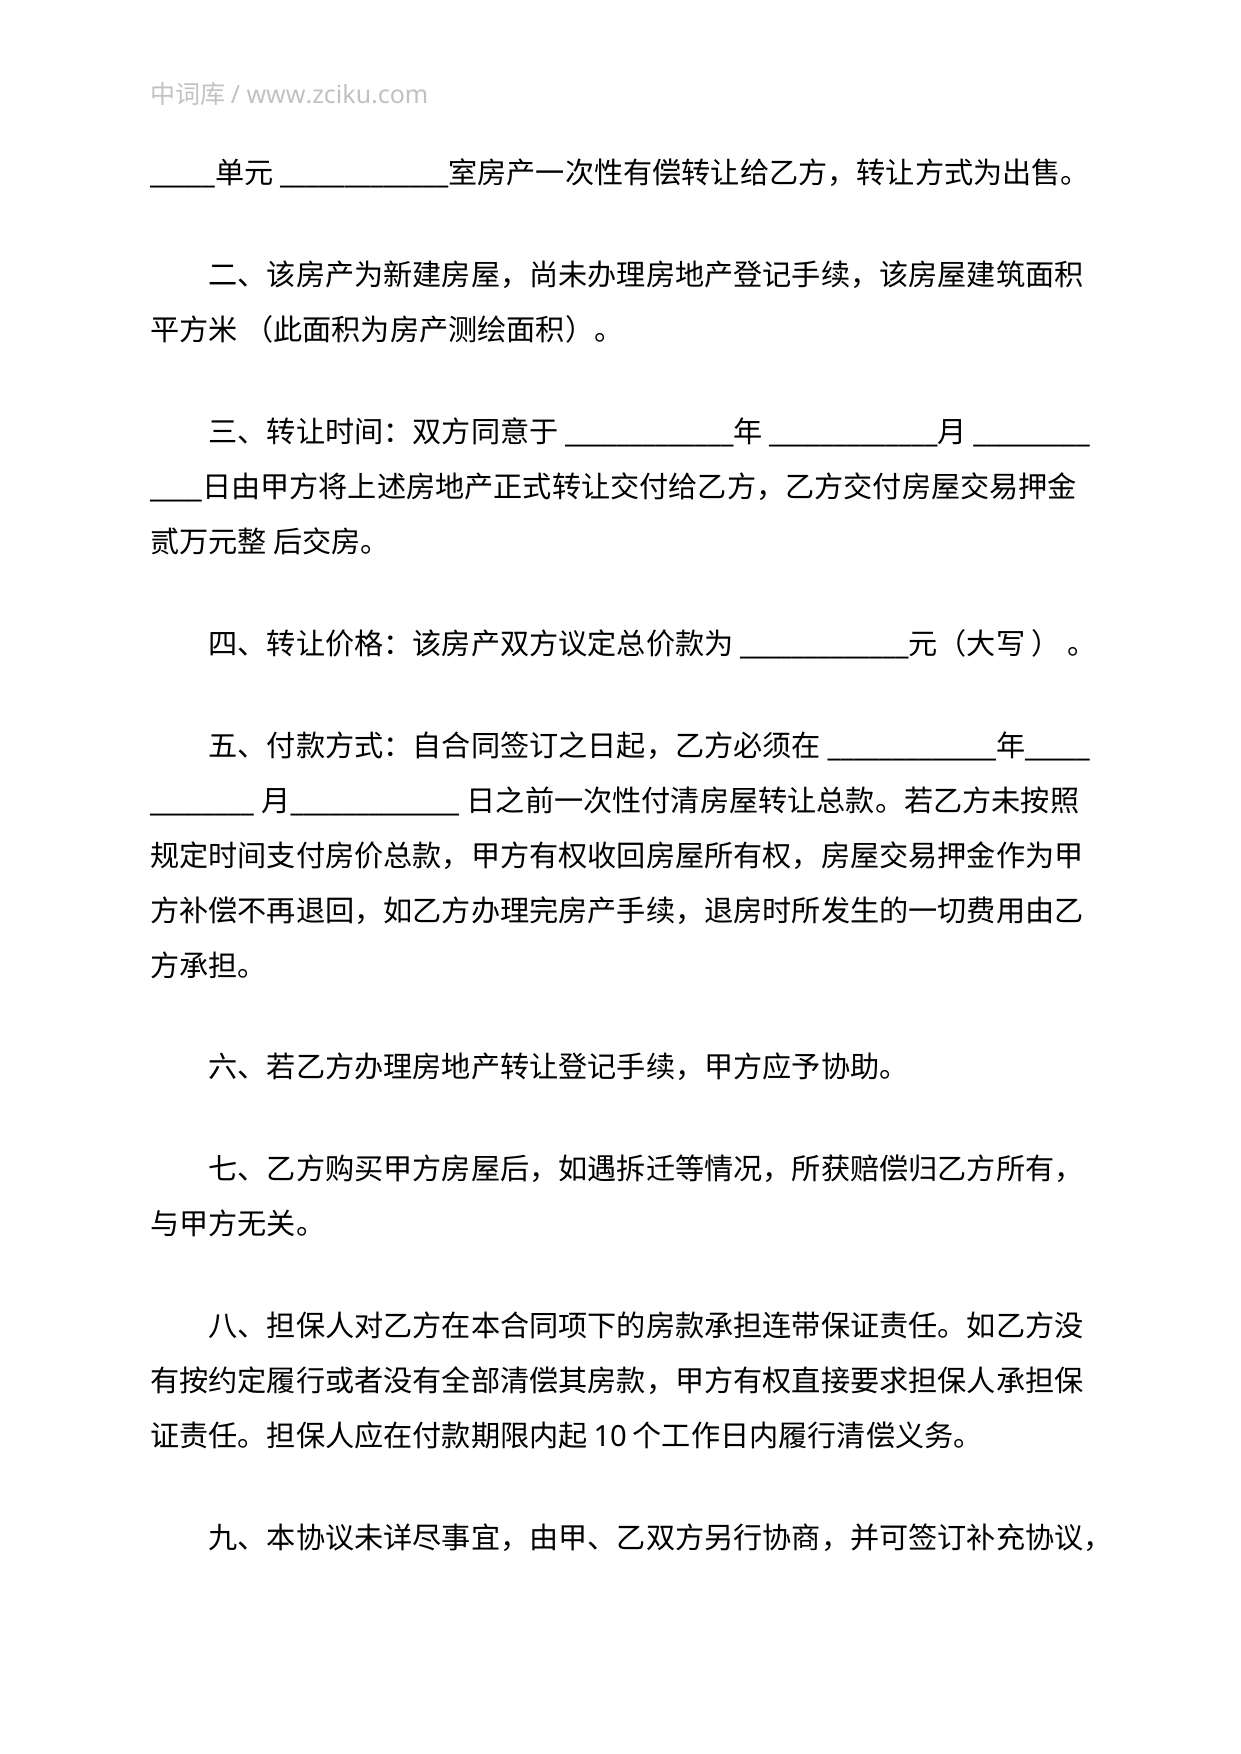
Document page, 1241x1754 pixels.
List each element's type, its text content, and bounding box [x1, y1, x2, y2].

text 二、该房产为新建房屋，尚未办理房地产登记手续，该房屋建筑面积 平方米 （此面积为房产测绘面积）。 [150, 252, 1090, 349]
text 五、付款方式：自合同签订之日起，乙方必须在 _____________年_____________ 月_____________ 日之前一次性付清房屋转让总款。若乙方未按照规定时间支付房价总款，甲方有权收回房屋所有权，房屋交易押金作为甲方补偿不再退回，如乙方办理完房产手续，退房时所发生的一切费用由乙方承担。 [150, 722, 1090, 984]
text 七、乙方购买甲方房屋后，如遇拆迁等情况，所获赔偿归乙方所有，与甲方无关。 [150, 1146, 1090, 1243]
text 六、若乙方办理房地产转让登记手续，甲方应予协助。 [150, 1044, 1090, 1086]
text 四、转让价格：该房产双方议定总价款为 _____________元（大写 ） 。 [150, 620, 1090, 663]
text 八、担保人对乙方在本合同项下的房款承担连带保证责任。如乙方没有按约定履行或者没有全部清偿其房款，甲方有权直接要求担保人承担保证责任。担保人应在付款期限内起10个工作日内履行清偿义务。 [150, 1302, 1090, 1454]
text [150, 150, 1090, 192]
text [150, 1514, 1090, 1556]
text 三、转让时间：双方同意于 _____________年 _____________月 _____________日由甲方将上述房地产正式转让交付给乙方，乙方交付房屋交易押金 贰万元整 后交房。 [150, 409, 1090, 561]
